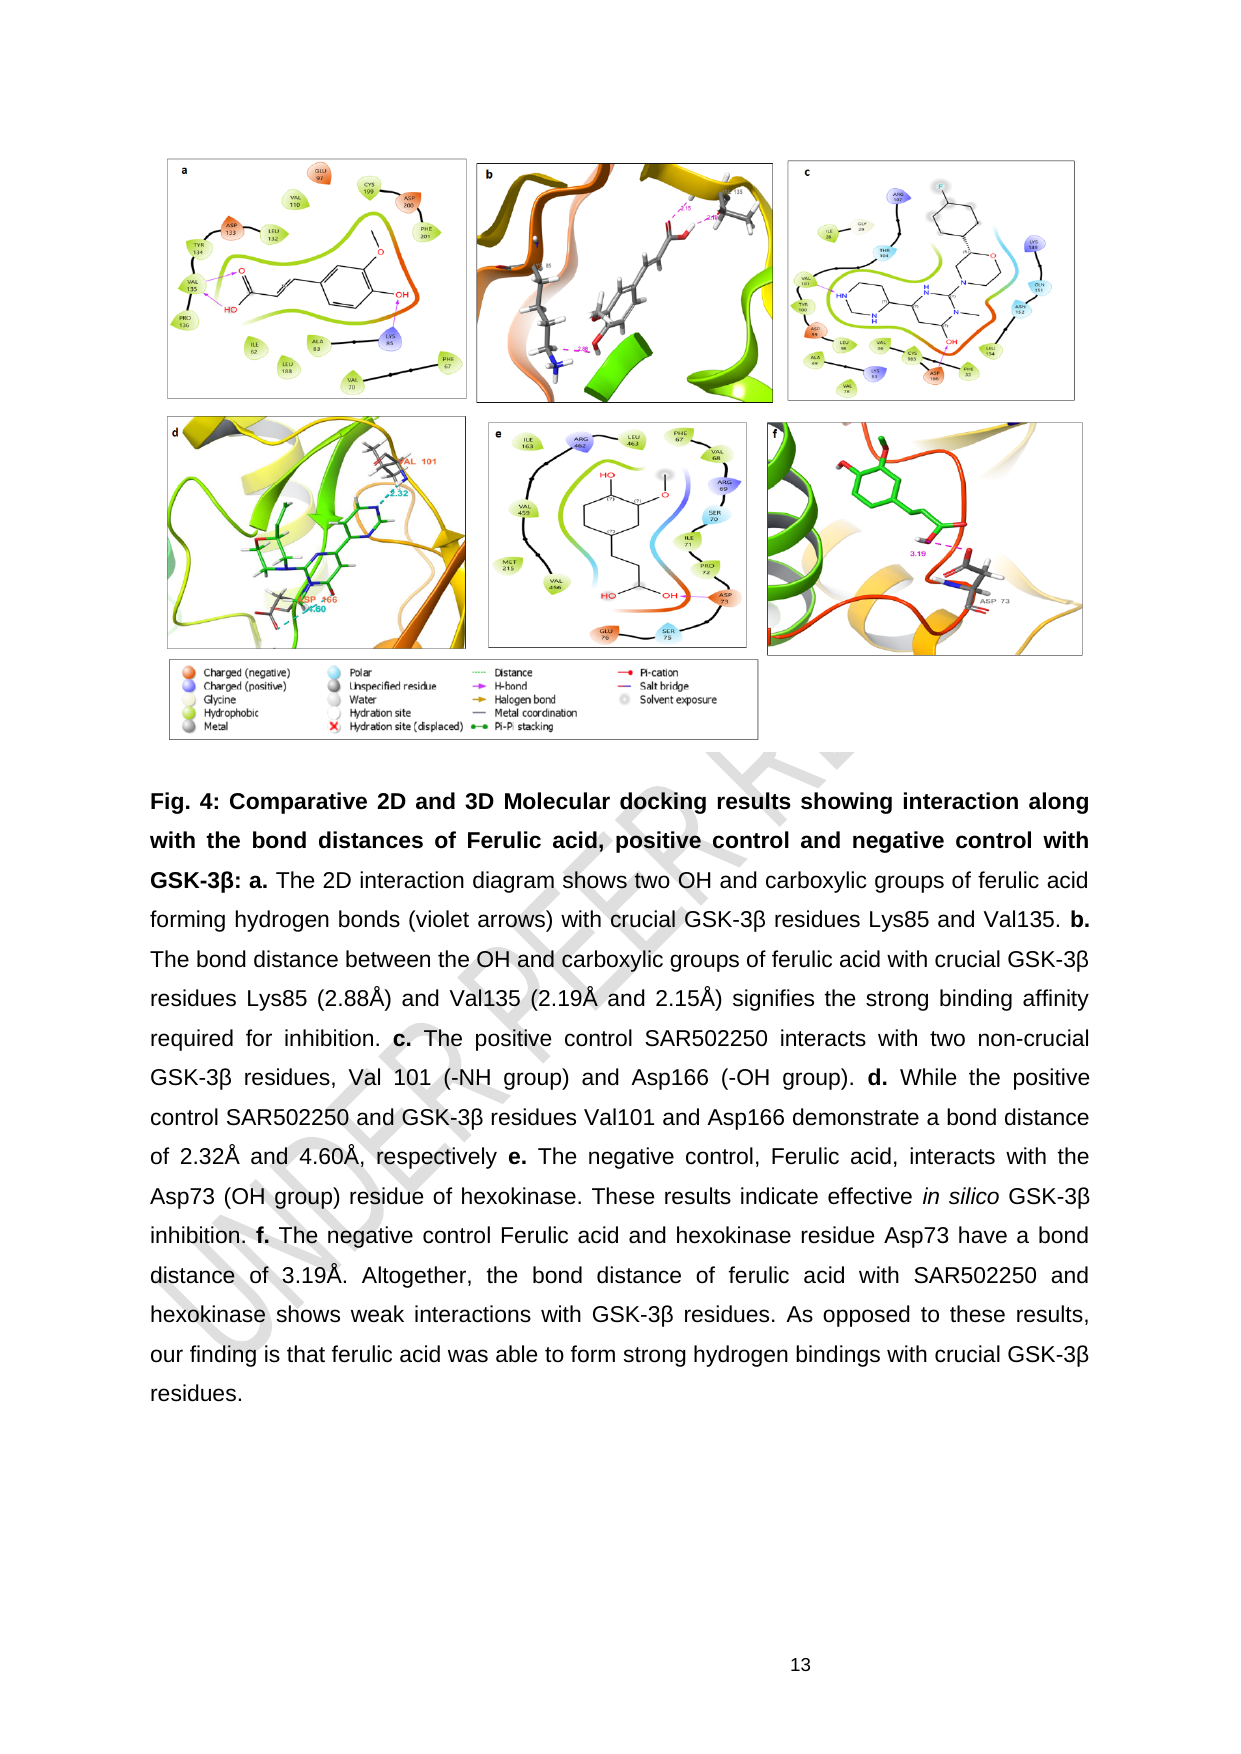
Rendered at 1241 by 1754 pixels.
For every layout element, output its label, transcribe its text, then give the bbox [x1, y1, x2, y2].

picture [150, 150, 1091, 752]
text Fig. 4: Comparative 2D and 3D Molecular docking results showing interaction along with the bond distances of Ferulic acid, positive control and negative control with GSK-3β: a. The 2D interaction diagram shows two OH and carboxylic groups of ferulic acid forming hydrogen bonds (violet arrows) with crucial GSK-3β residues Lys85 and Val135. b. The bond distance between the OH and carboxylic groups of ferulic acid with crucial GSK-3β residues Lys85 (2.88Å) and Val135 (2.19Å and 2.15Å) signifies the strong binding affinity required for inhibition. c. The positive control SAR502250 interacts with two non-crucial GSK-3β residues, Val 101 (-NH group) and Asp166 (-OH group). d. While the positive control SAR502250 and GSK-3β residues Val101 and Asp166 demonstrate a bond distance of 2.32Å and 4.60Å, respectively e. The negative control, Ferulic acid, interacts with the Asp73 (OH group) residue of hexokinase. These results indicate effective in silico GSK-3β inhibition. f. The negative control Ferulic acid and hexokinase residue Asp73 have a bond distance of 3.19Å. Altogether, the bond distance of ferulic acid with SAR502250 and hexokinase shows weak interactions with GSK-3β residues. As opposed to these results, our finding is that ferulic acid was able to form strong hydrogen bindings with crucial GSK-3β residues. [150, 788, 1090, 1407]
